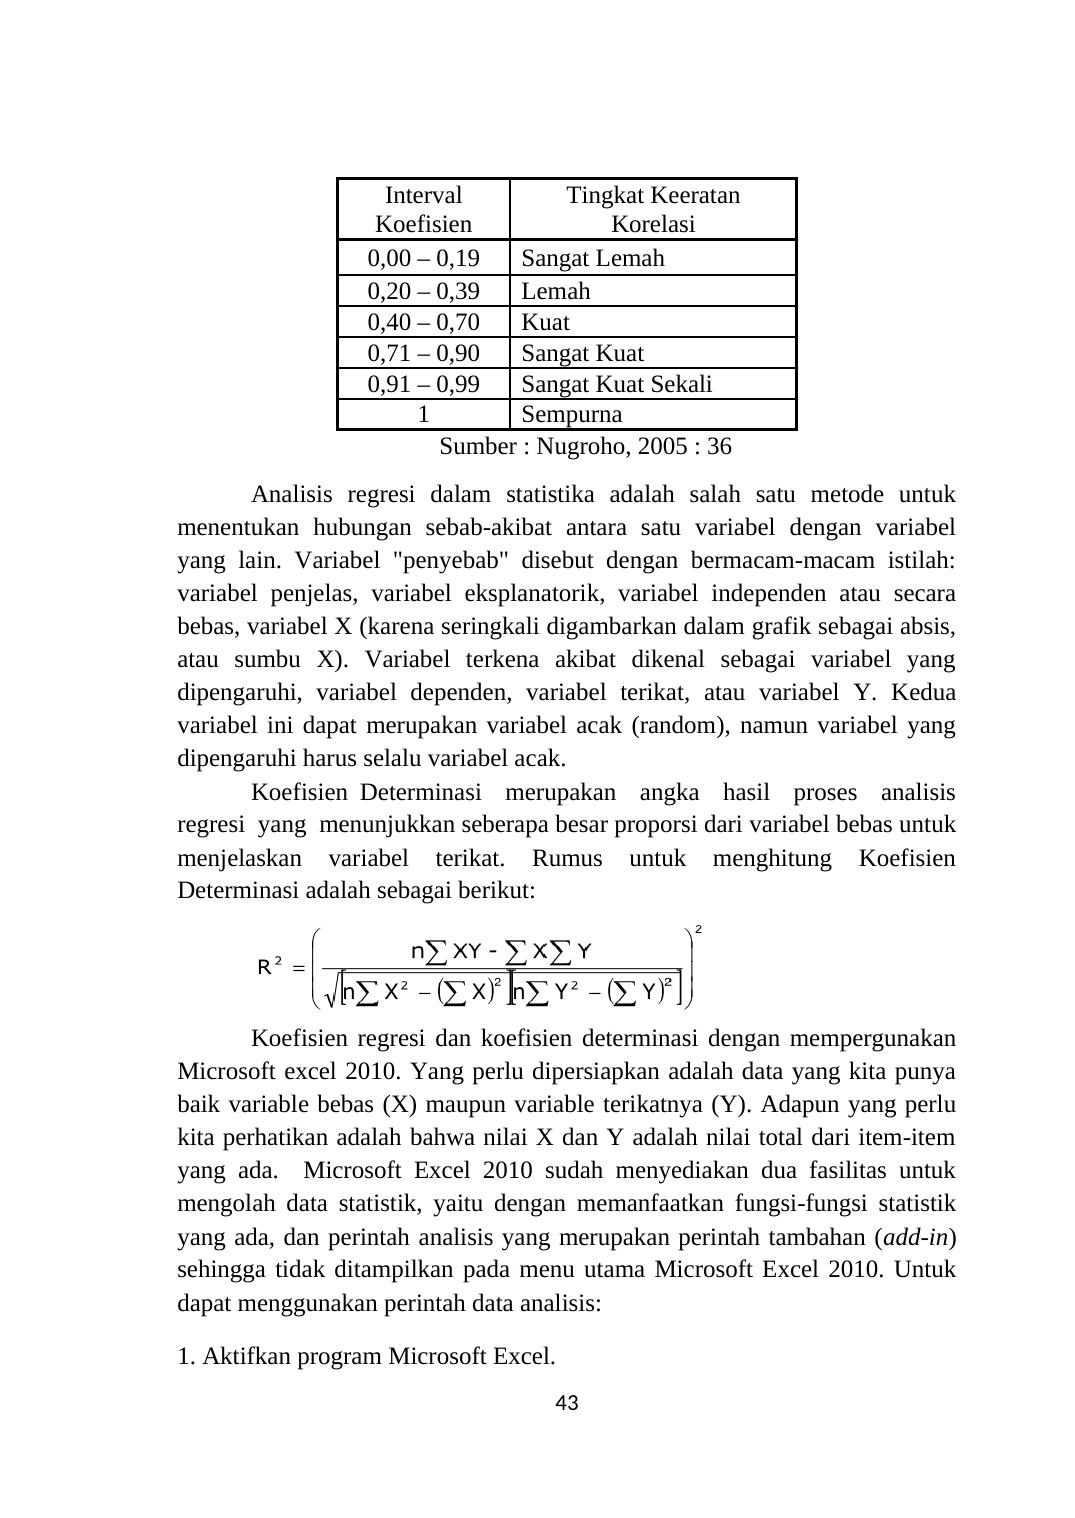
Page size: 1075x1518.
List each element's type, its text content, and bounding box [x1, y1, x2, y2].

table_cell 0,71 – 0,90 [339, 338, 509, 367]
table_cell Interval Koefisien [339, 180, 509, 238]
picture [250, 908, 713, 1020]
table_cell Lemah [511, 276, 795, 305]
table_cell Kuat [511, 307, 795, 336]
text Koefisien Determinasi merupakan angka hasil proses analisis regresi yang menunjukkan seberapa besar proporsi dari variabel bebas untuk menjelaskan variabel terikat. Rumus untuk menghitung Koefisien Determinasi adalah sebagai berikut: [177, 777, 957, 904]
table_cell 0,40 – 0,70 [339, 307, 509, 336]
text Sumber : Nugroho, 2005 : 36 [214, 431, 957, 460]
table_cell 1 [339, 400, 509, 428]
table_cell 0,00 – 0,19 [339, 241, 509, 274]
table_cell Sangat Kuat Sekali [511, 369, 795, 397]
text Analisis regresi dalam statistika adalah salah satu metode untuk menentukan hubungan sebab-akibat antara satu variabel dengan variabel yang lain. Variabel "penyebab" disebut dengan bermacam-macam istilah: variabel penjelas, variabel eksplanatorik, variabel independen atau secara bebas, variabel X (karena seringkali digambarkan dalam grafik sebagai absis, atau sumbu X). Variabel terkena akibat dikenal sebagai variabel yang dipengaruhi, variabel dependen, variabel terikat, atau variabel Y. Kedua variabel ini dapat merupakan variabel acak (random), namun variabel yang dipengaruhi harus selalu variabel acak. [177, 479, 957, 772]
table_cell Sangat Kuat [511, 338, 795, 367]
table_cell 0,91 – 0,99 [339, 369, 509, 397]
table_cell Sempurna [511, 400, 795, 428]
table_cell Sangat Lemah [511, 241, 795, 274]
table_cell 0,20 – 0,39 [339, 276, 509, 305]
text 1. Aktifkan program Microsoft Excel. [177, 1341, 957, 1370]
text Koefisien regresi dan koefisien determinasi dengan mempergunakan Microsoft excel 2010. Yang perlu dipersiapkan adalah data yang kita punya baik variable bebas (X) maupun variable terikatnya (Y). Adapun yang perlu kita perhatikan adalah bahwa nilai X dan Y adalah nilai total dari item-item yang ada. Microsoft Excel 2010 sudah menyediakan dua fasilitas untuk mengolah data statistik, yaitu dengan memanfaatkan fungsi-fungsi statistik yang ada, dan perintah analisis yang merupakan perintah tambahan (add-in) sehingga tidak ditampilkan pada menu utama Microsoft Excel 2010. Untuk dapat menggunakan perintah data analisis: [177, 1023, 957, 1316]
table_cell Tingkat Keeratan Korelasi [511, 180, 795, 238]
